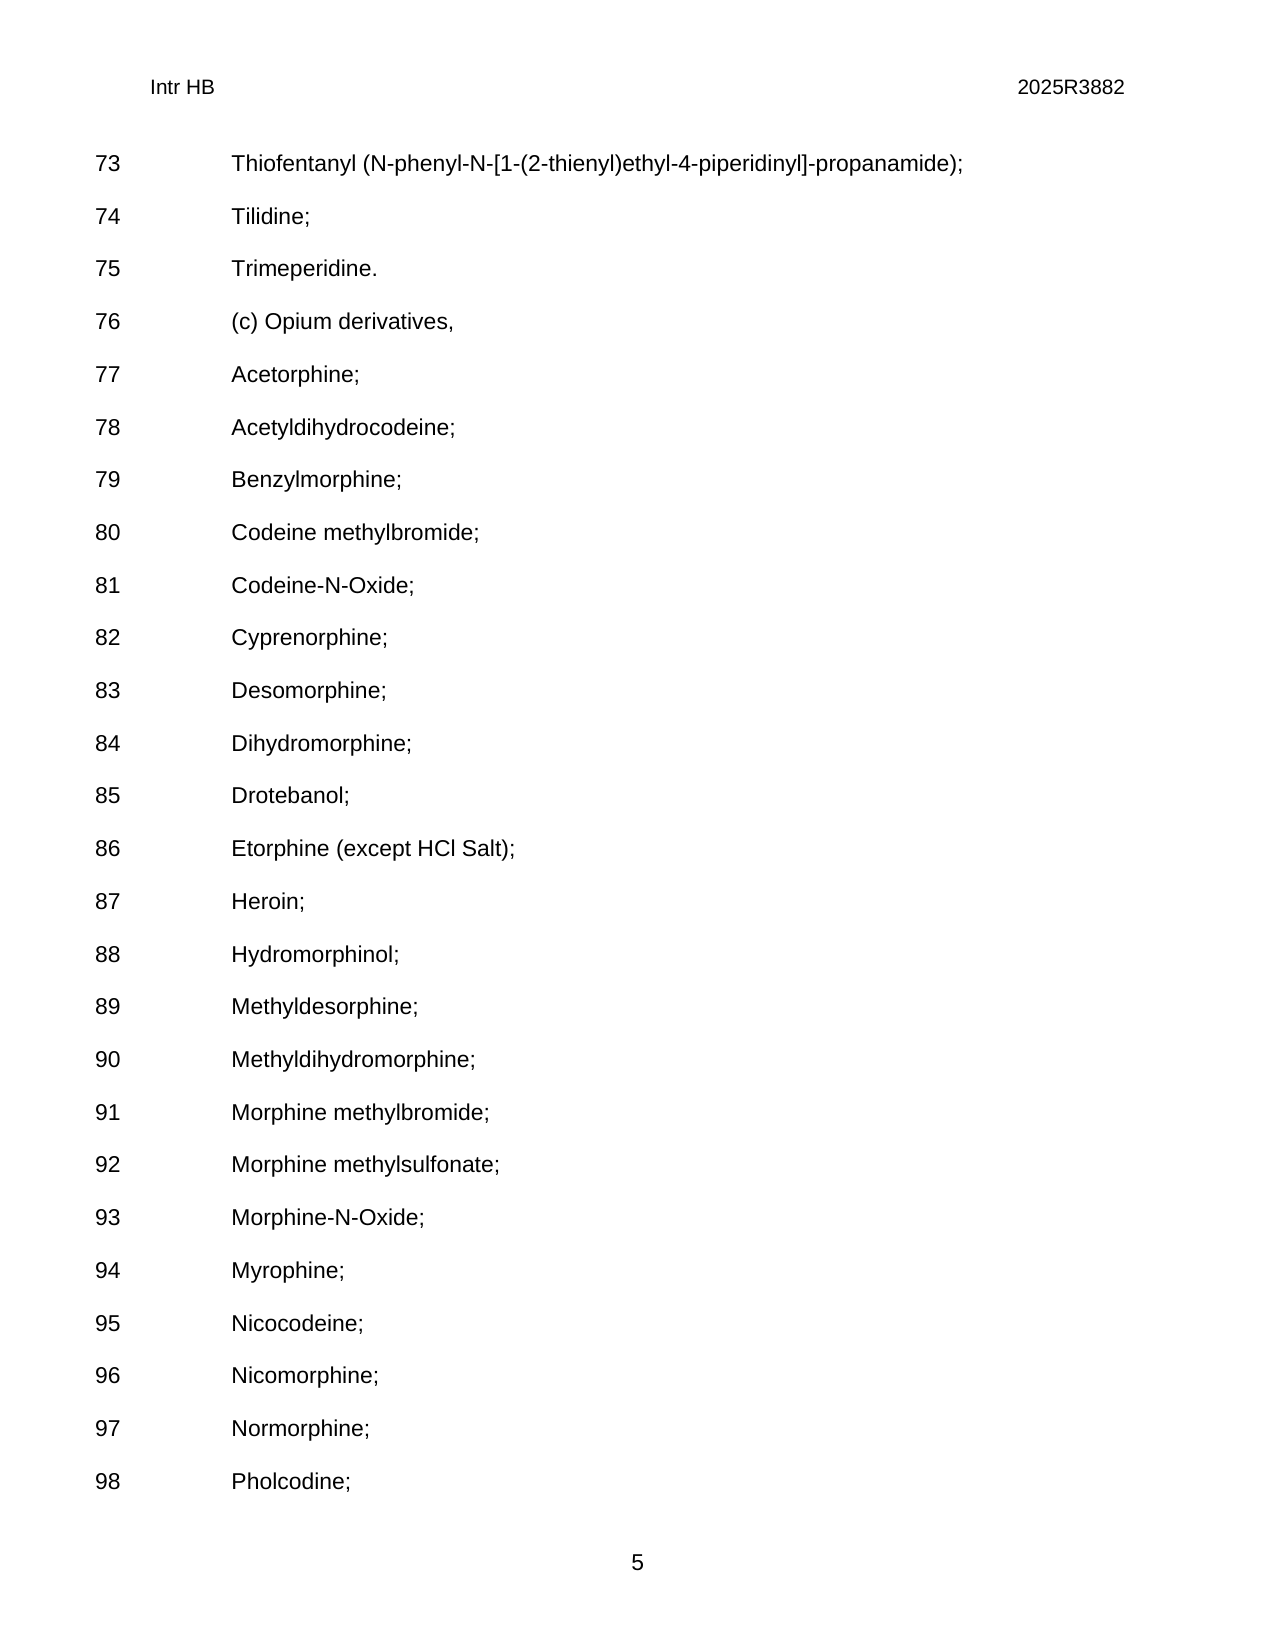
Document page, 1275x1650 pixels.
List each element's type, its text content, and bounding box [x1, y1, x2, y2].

text Dihydromorphine; [150, 730, 1125, 756]
text Heroin; [150, 888, 1125, 914]
text Benzylmorphine; [150, 466, 1125, 493]
text Acetyldihydrocodeine; [150, 413, 1125, 440]
text Methyldihydromorphine; [150, 1046, 1125, 1072]
text Codeine methylbromide; [150, 519, 1125, 545]
text (c) Opium derivatives, [150, 308, 1125, 334]
text Trimeperidine. [150, 255, 1125, 282]
text Etorphine (except HCl Salt); [150, 835, 1125, 862]
text Thiofentanyl (N-phenyl-N-[1-(2-thienyl)ethyl-4-piperidinyl]-propanamide); [150, 150, 1125, 176]
text Cyprenorphine; [150, 624, 1125, 651]
text Morphine methylsulfonate; [150, 1151, 1125, 1178]
text Tilidine; [150, 203, 1125, 229]
text Codeine-N-Oxide; [150, 572, 1125, 598]
text Hydromorphinol; [150, 941, 1125, 967]
text Nicocodeine; [150, 1309, 1125, 1336]
text Morphine-N-Oxide; [150, 1204, 1125, 1231]
text Myrophine; [150, 1257, 1125, 1283]
text Desomorphine; [150, 677, 1125, 703]
text Acetorphine; [150, 361, 1125, 387]
text Methyldesorphine; [150, 993, 1125, 1020]
text Morphine methylbromide; [150, 1099, 1125, 1125]
text Pholcodine; [150, 1468, 1125, 1494]
text Normorphine; [150, 1415, 1125, 1441]
text Drotebanol; [150, 782, 1125, 809]
text Nicomorphine; [150, 1362, 1125, 1389]
